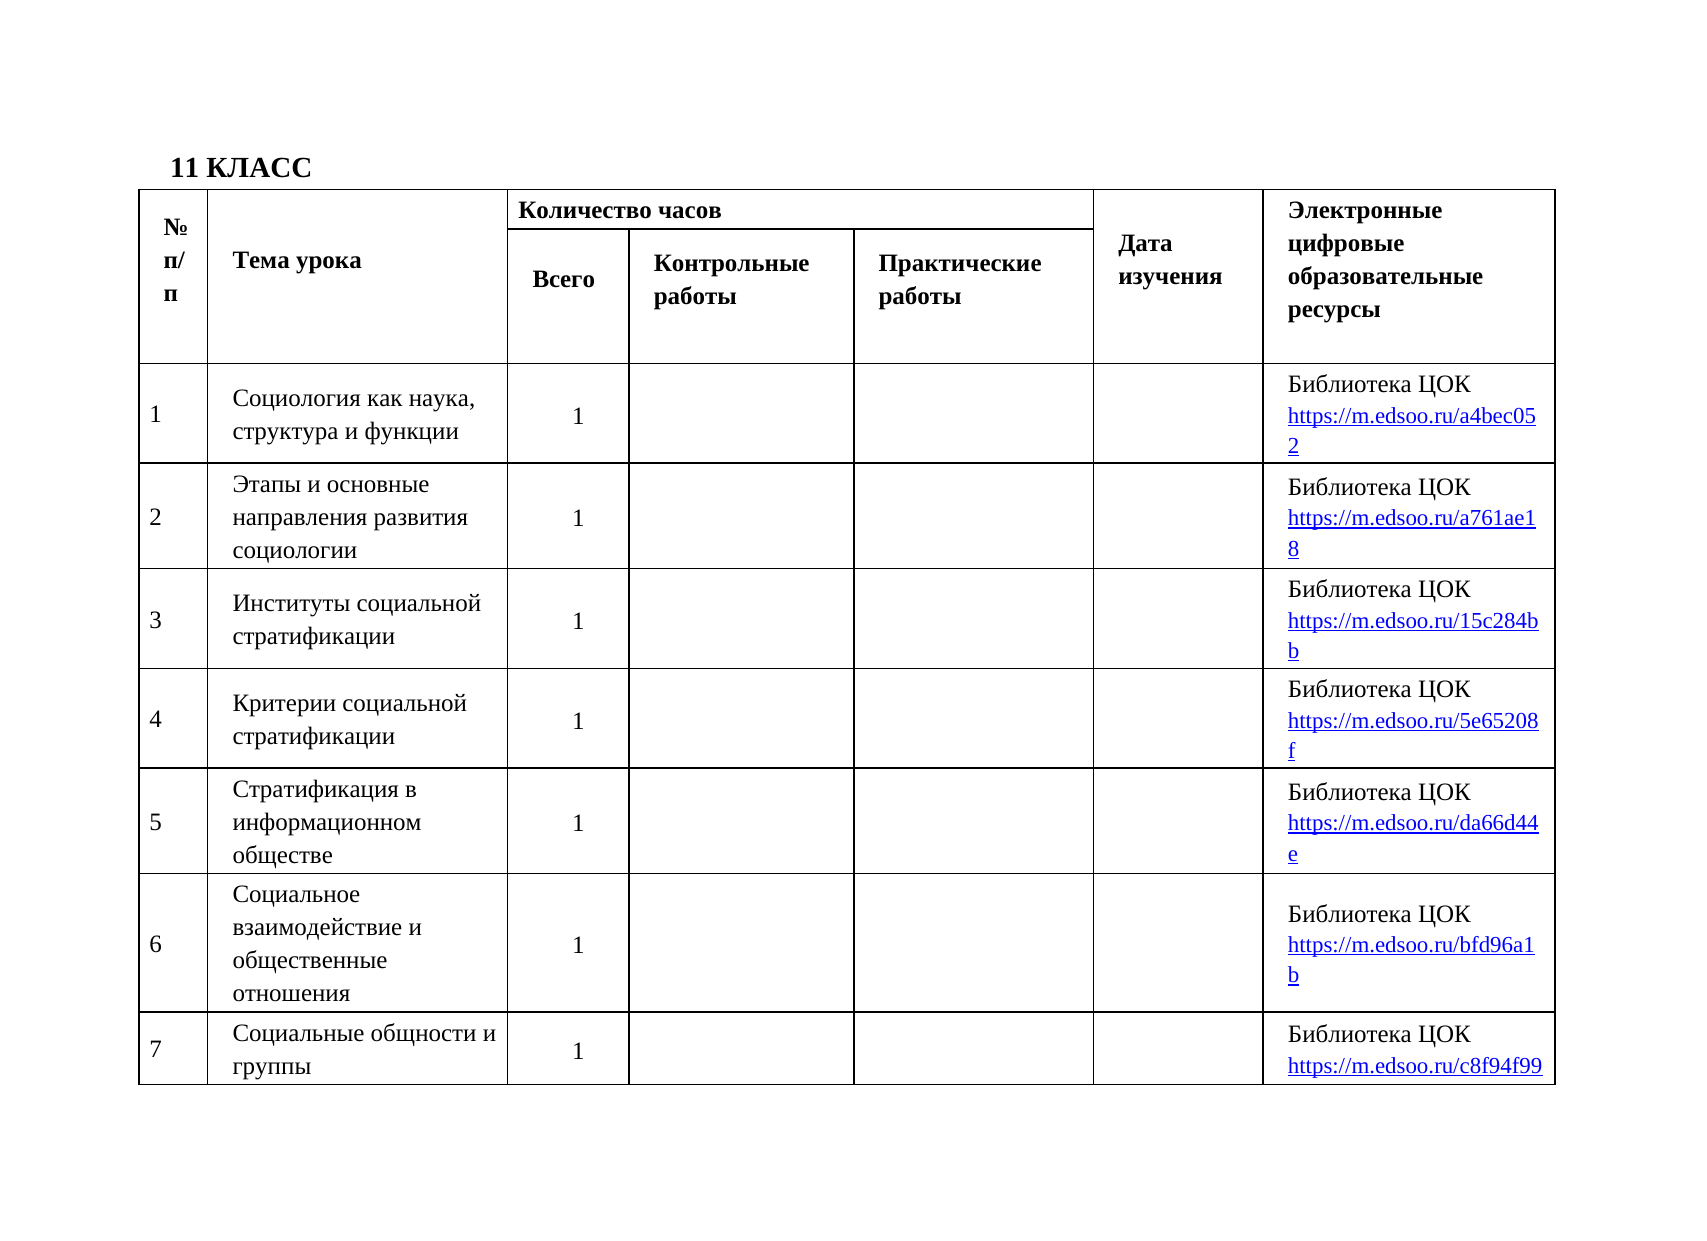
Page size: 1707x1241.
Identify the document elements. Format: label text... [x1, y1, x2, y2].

table_cell [630, 569, 853, 667]
table_cell [855, 364, 1093, 462]
table_cell [630, 364, 853, 462]
table_header № п/п [140, 190, 207, 362]
table_header Количество часов [508, 190, 1093, 228]
table_header Дата изучения [1094, 190, 1262, 362]
table_cell [1094, 874, 1262, 1011]
table_cell 1 [508, 569, 628, 667]
table_cell Этапы и основные направления развития социологии [208, 464, 507, 568]
table_cell [855, 769, 1093, 873]
table_cell [1094, 569, 1262, 667]
table_cell 4 [140, 669, 207, 767]
table_cell 1 [508, 874, 628, 1011]
table_cell [630, 769, 853, 873]
table_cell Библиотека ЦОК https://m.edsoo.ru/c8f94f99 [1264, 1013, 1554, 1083]
table_cell [1094, 1013, 1262, 1083]
table_cell 3 [140, 569, 207, 667]
table_cell Библиотека ЦОК https://m.edsoo.ru/a4bec052 [1264, 364, 1554, 462]
table_cell Библиотека ЦОК https://m.edsoo.ru/bfd96a1b [1264, 874, 1554, 1011]
table_cell Контрольные работы [630, 230, 853, 362]
table_cell Библиотека ЦОК https://m.edsoo.ru/da66d44e [1264, 769, 1554, 873]
table_cell [630, 874, 853, 1011]
table_cell 2 [140, 464, 207, 568]
table_header Электронные цифровые образовательные ресурсы [1264, 190, 1554, 362]
table_cell 1 [508, 769, 628, 873]
table_cell 1 [508, 669, 628, 767]
table_cell 7 [140, 1013, 207, 1083]
table_cell [855, 874, 1093, 1011]
table_cell [630, 464, 853, 568]
table_cell [630, 669, 853, 767]
table_cell Практические работы [855, 230, 1093, 362]
table_cell [855, 1013, 1093, 1083]
table_cell [630, 1013, 853, 1083]
table_cell [855, 569, 1093, 667]
table_cell [1094, 669, 1262, 767]
table_cell 1 [508, 1013, 628, 1083]
table_cell [1094, 364, 1262, 462]
table_cell Всего [508, 230, 628, 362]
table_cell Библиотека ЦОК https://m.edsoo.ru/15c284bb [1264, 569, 1554, 667]
table_cell 1 [508, 464, 628, 568]
table_cell Критерии социальной стратификации [208, 669, 507, 767]
table_cell 6 [140, 874, 207, 1011]
table_header Тема урока [208, 190, 507, 362]
table_cell Библиотека ЦОК https://m.edsoo.ru/a761ae18 [1264, 464, 1554, 568]
table_cell Социология как наука, структура и функции [208, 364, 507, 462]
table_cell [855, 669, 1093, 767]
table_cell Институты социальной стратификации [208, 569, 507, 667]
table_cell [855, 464, 1093, 568]
table_cell 5 [140, 769, 207, 873]
table_cell 1 [508, 364, 628, 462]
text 11 КЛАСС [162, 150, 1557, 183]
table_cell 1 [140, 364, 207, 462]
table_cell Социальные общности и группы [208, 1013, 507, 1083]
table_cell Библиотека ЦОК https://m.edsoo.ru/5e65208f [1264, 669, 1554, 767]
table_cell Стратификация в информационном обществе [208, 769, 507, 873]
table_cell Социальное взаимодействие и общественные отношения [208, 874, 507, 1011]
table_cell [1094, 464, 1262, 568]
table_cell [1094, 769, 1262, 873]
